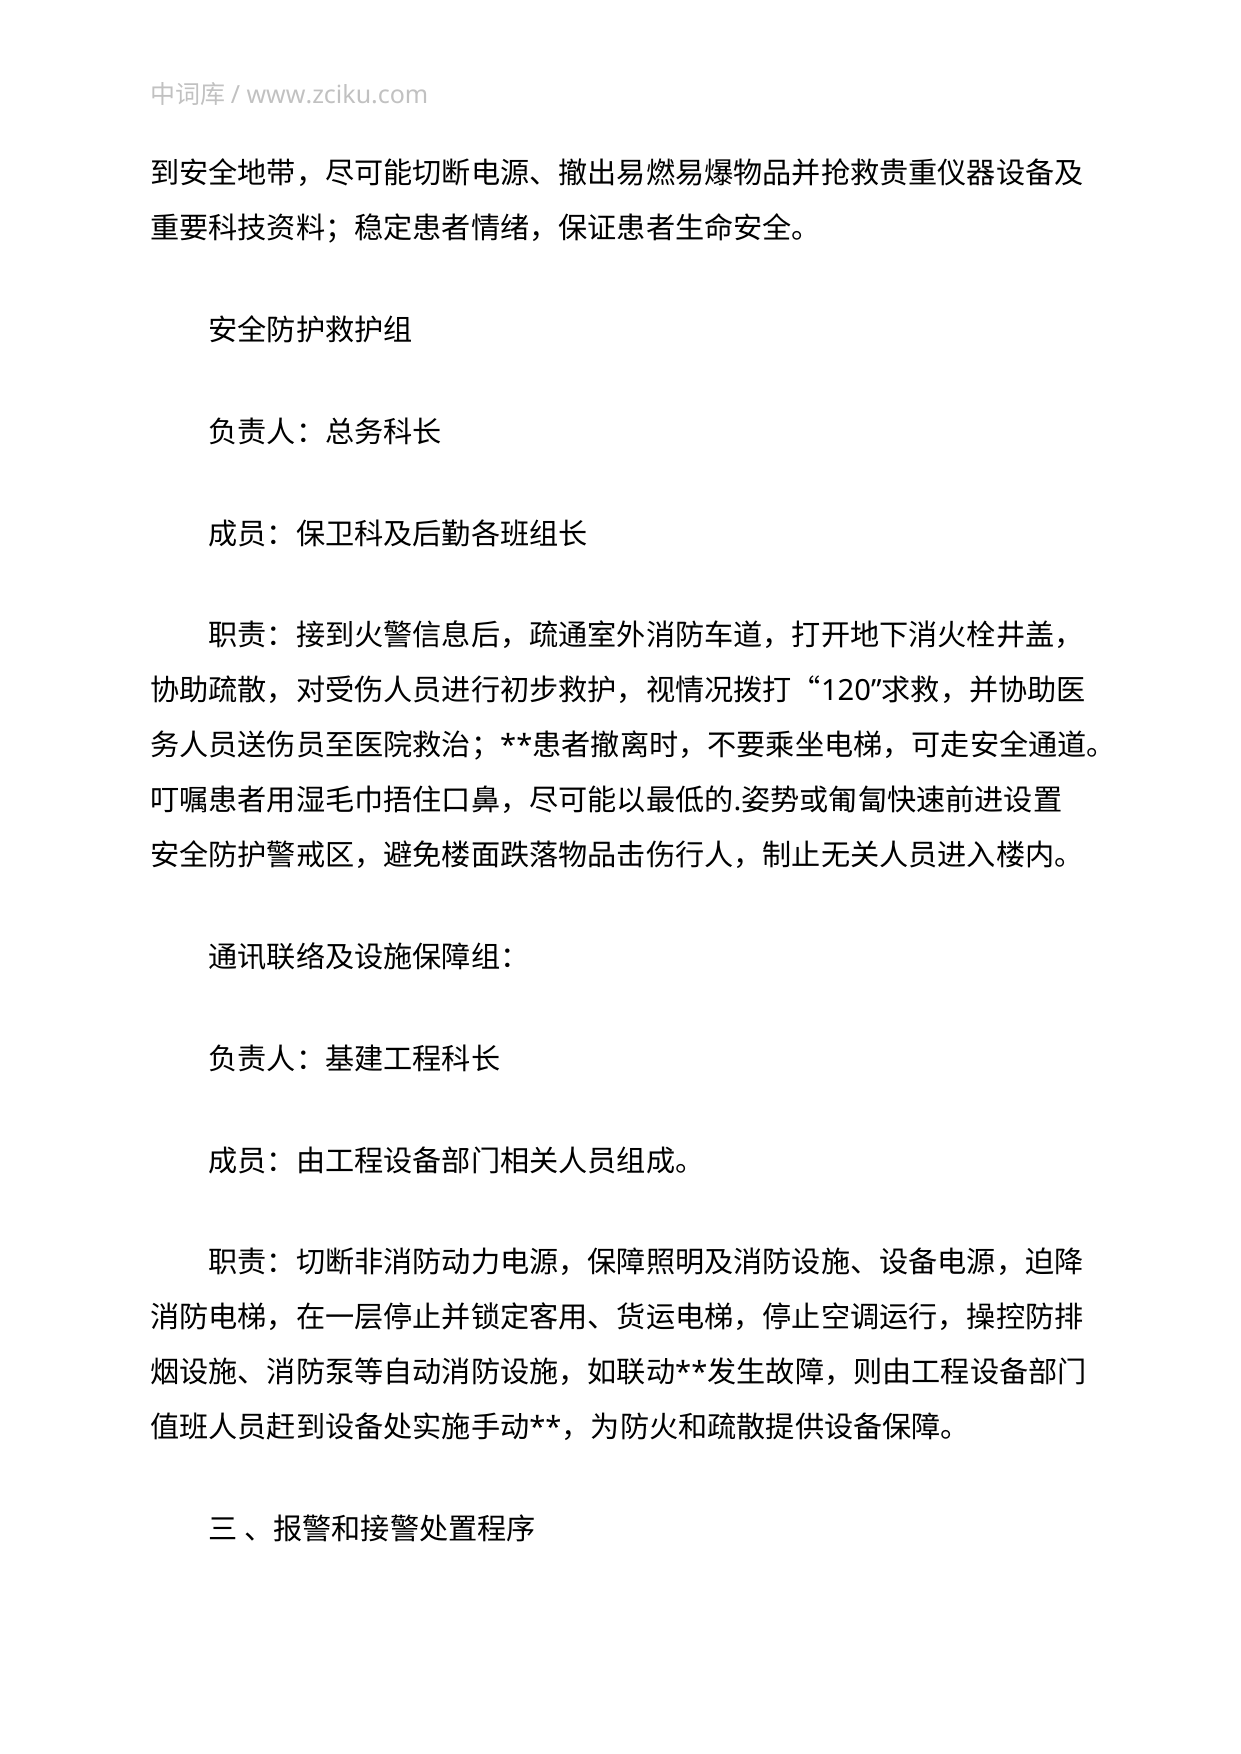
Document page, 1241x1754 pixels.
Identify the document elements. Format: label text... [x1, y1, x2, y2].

text 三 、报警和接警处置程序 [150, 1506, 1090, 1548]
text 职责：接到火警信息后，疏通室外消防车道，打开地下消火栓井盖，协助疏散，对受伤人员进行初步救护，视情况拨打“120”求救，并协助医务人员送伤员至医院救治；**患者撤离时，不要乘坐电梯，可走安全通道。叮嘱患者用湿毛巾捂住口鼻，尽可能以最低的.姿势或匍匐快速前进设置安全防护警戒区，避免楼面跌落物品击伤行人，制止无关人员进入楼内。 [150, 612, 1090, 874]
text 职责：切断非消防动力电源，保障照明及消防设施、设备电源，迫降消防电梯，在一层停止并锁定客用、货运电梯，停止空调运行，操控防排烟设施、消防泵等自动消防设施，如联动**发生故障，则由工程设备部门值班人员赶到设备处实施手动**，为防火和疏散提供设备保障。 [150, 1239, 1090, 1446]
text 成员：由工程设备部门相关人员组成。 [150, 1137, 1090, 1179]
text 负责人：基建工程科长 [150, 1035, 1090, 1078]
text 负责人：总务科长 [150, 408, 1090, 451]
text 通讯联络及设施保障组： [150, 934, 1090, 976]
text 安全防护救护组 [150, 307, 1090, 349]
text 成员：保卫科及后勤各班组长 [150, 510, 1090, 552]
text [150, 150, 1090, 247]
